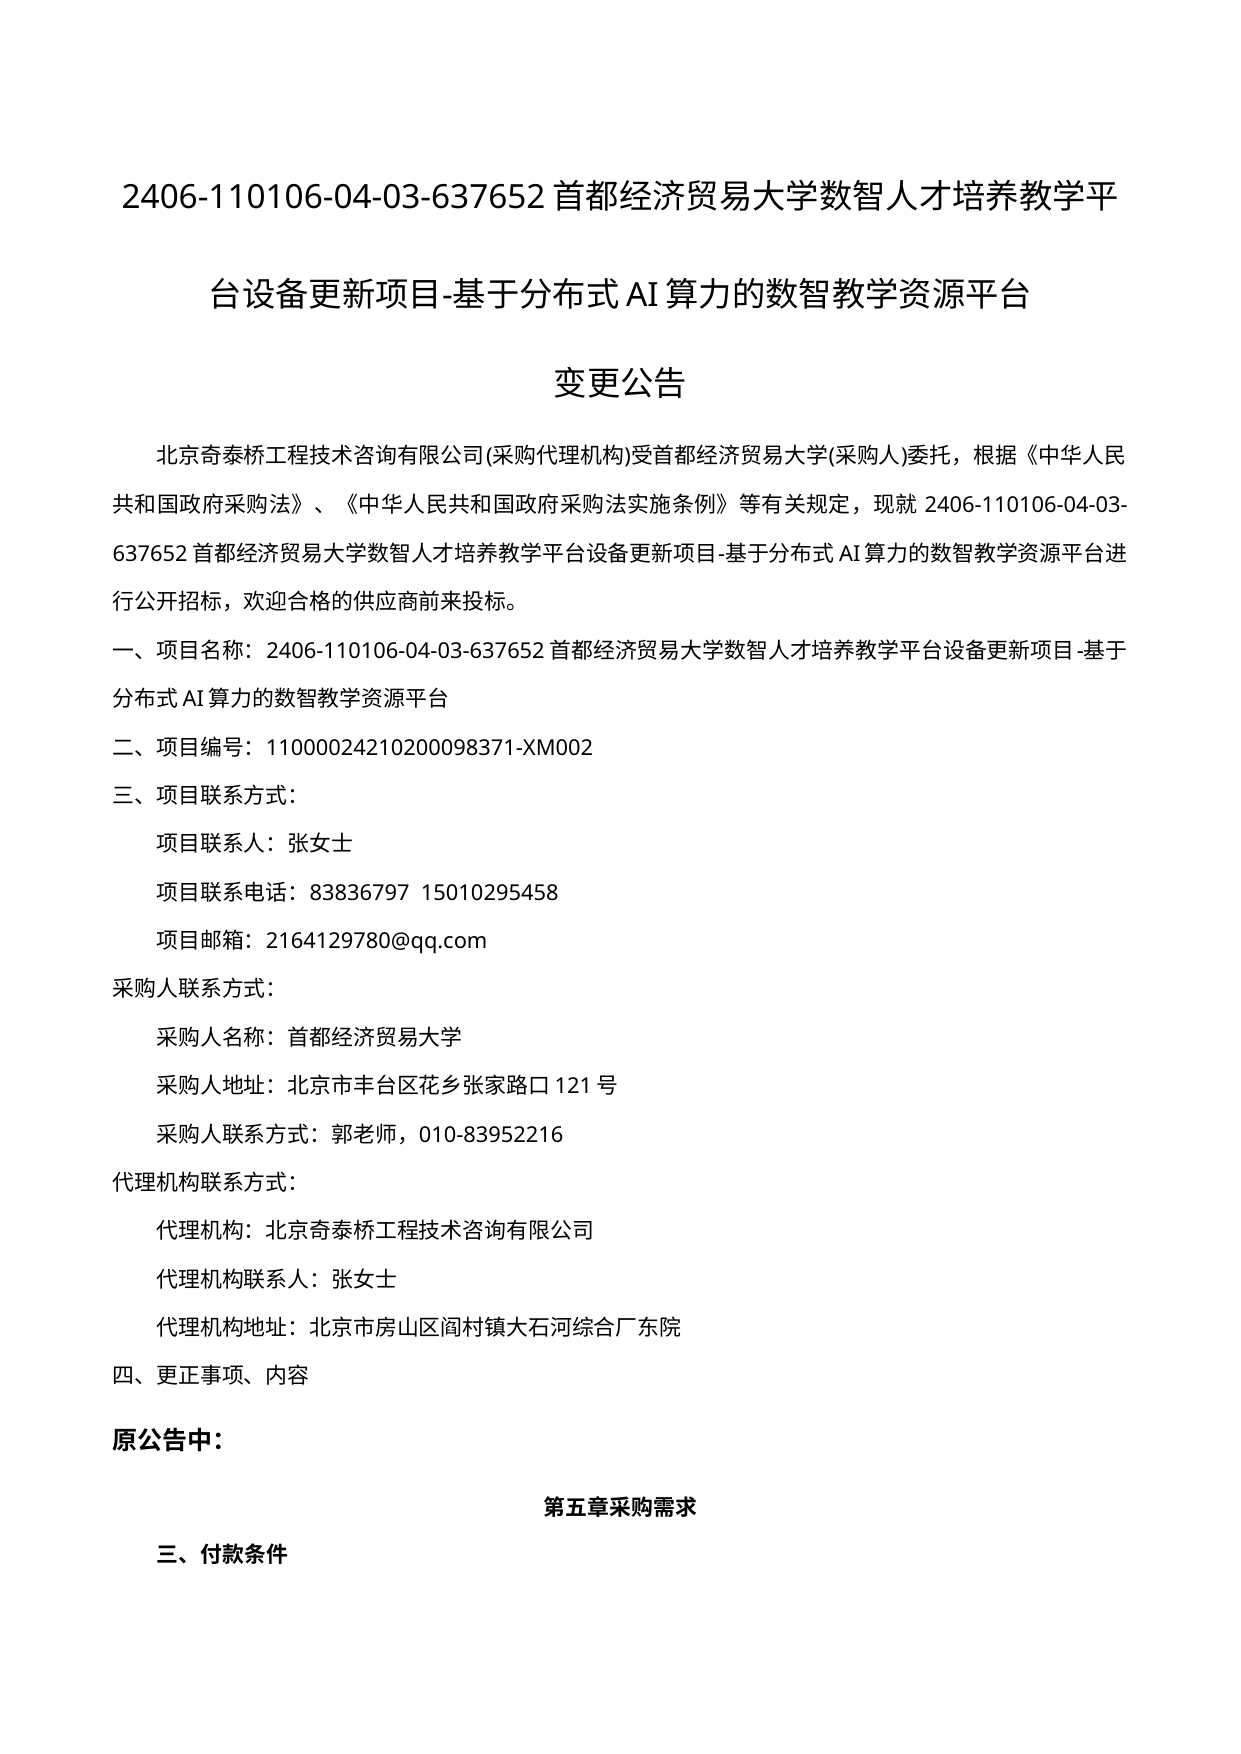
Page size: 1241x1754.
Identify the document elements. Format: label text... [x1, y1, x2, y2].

text 采购人联系方式： [112, 971, 1128, 1003]
text 三、项目联系方式： [112, 778, 1128, 810]
text 变更公告 [112, 349, 1128, 414]
text 2406-110106-04-03-637652首都经济贸易大学数智人才培养教学平台设备更新项目-基于分布式AI算力的数智教学资源平台 [112, 162, 1128, 324]
text 代理机构：北京奇泰桥工程技术咨询有限公司 [112, 1213, 1128, 1246]
text 第五章采购需求 [112, 1489, 1128, 1521]
text 四、更正事项、内容 [112, 1358, 1128, 1391]
text 代理机构地址：北京市房山区阎村镇大石河综合厂东院 [112, 1310, 1128, 1342]
text 项目邮箱：2164129780@qq.com [112, 923, 1128, 955]
text 北京奇泰桥工程技术咨询有限公司(采购代理机构)受首都经济贸易大学(采购人)委托，根据《中华人民共和国政府采购法》、《中华人民共和国政府采购法实施条例》等有关规定，现就2406-110106-04-03-637652首都经济贸易大学数智人才培养教学平台设备更新项目-基于分布式AI算力的数智教学资源平台进行公开招标，欢迎合格的供应商前来投标。 [112, 438, 1128, 616]
text 原公告中： [112, 1406, 1128, 1471]
text 代理机构联系方式： [112, 1165, 1128, 1197]
text 二、项目编号：11000024210200098371-XM002 [112, 729, 1128, 762]
text 项目联系电话：83836797 15010295458 [112, 874, 1128, 907]
text 采购人地址：北京市丰台区花乡张家路口121号 采购人联系方式：郭老师，010-83952216 [156, 1068, 1128, 1149]
text 项目联系人：张女士 [112, 826, 1128, 858]
text 采购人名称：首都经济贸易大学 [156, 1019, 1128, 1052]
text 代理机构联系人：张女士 [112, 1261, 1128, 1294]
text 三、付款条件 [112, 1537, 1128, 1569]
text 一、项目名称：2406-110106-04-03-637652首都经济贸易大学数智人才培养教学平台设备更新项目-基于分布式AI算力的数智教学资源平台 [112, 632, 1128, 713]
